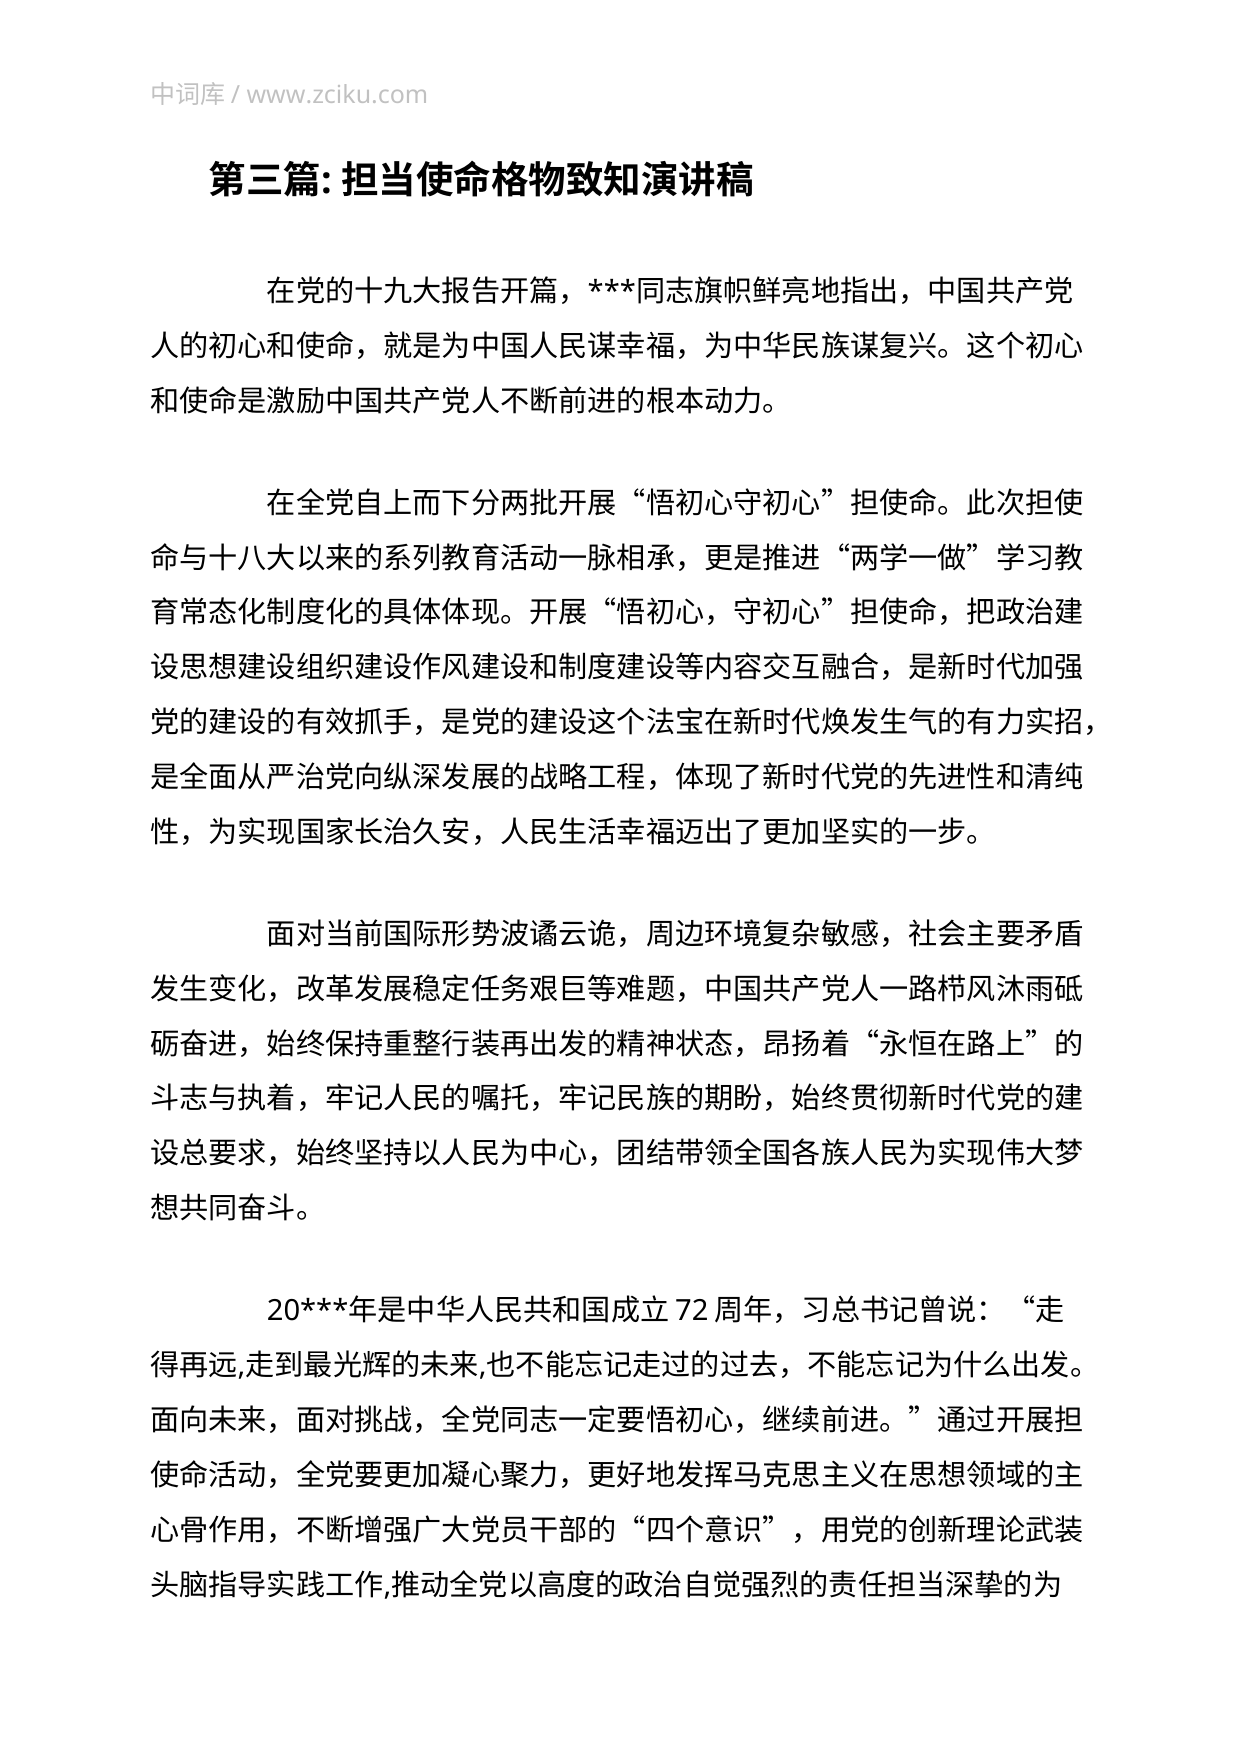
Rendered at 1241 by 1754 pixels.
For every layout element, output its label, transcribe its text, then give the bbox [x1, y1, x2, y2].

text 在党的十九大报告开篇，***同志旗帜鲜亮地指出，中国共产党人的初心和使命，就是为中国人民谋幸福，为中华民族谋复兴。这个初心和使命是激励中国共产党人不断前进的根本动力。 [150, 268, 1090, 420]
text 面对当前国际形势波谲云诡，周边环境复杂敏感，社会主要矛盾发生变化，改革发展稳定任务艰巨等难题，中国共产党人一路栉风沐雨砥砺奋进，始终保持重整行装再出发的精神状态，昂扬着“永恒在路上”的斗志与执着，牢记人民的嘱托，牢记民族的期盼，始终贯彻新时代党的建设总要求，始终坚持以人民为中心，团结带领全国各族人民为实现伟大梦想共同奋斗。 [150, 910, 1090, 1227]
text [150, 1287, 1090, 1604]
text 第三篇: 担当使命格物致知演讲稿 [150, 150, 1090, 204]
text 在全党自上而下分两批开展“悟初心守初心”担使命。此次担使命与十八大以来的系列教育活动一脉相承，更是推进“两学一做”学习教育常态化制度化的具体体现。开展“悟初心，守初心”担使命，把政治建设思想建设组织建设作风建设和制度建设等内容交互融合，是新时代加强党的建设的有效抓手，是党的建设这个法宝在新时代焕发生气的有力实招，是全面从严治党向纵深发展的战略工程，体现了新时代党的先进性和清纯性，为实现国家长治久安，人民生活幸福迈出了更加坚实的一步。 [150, 479, 1090, 851]
